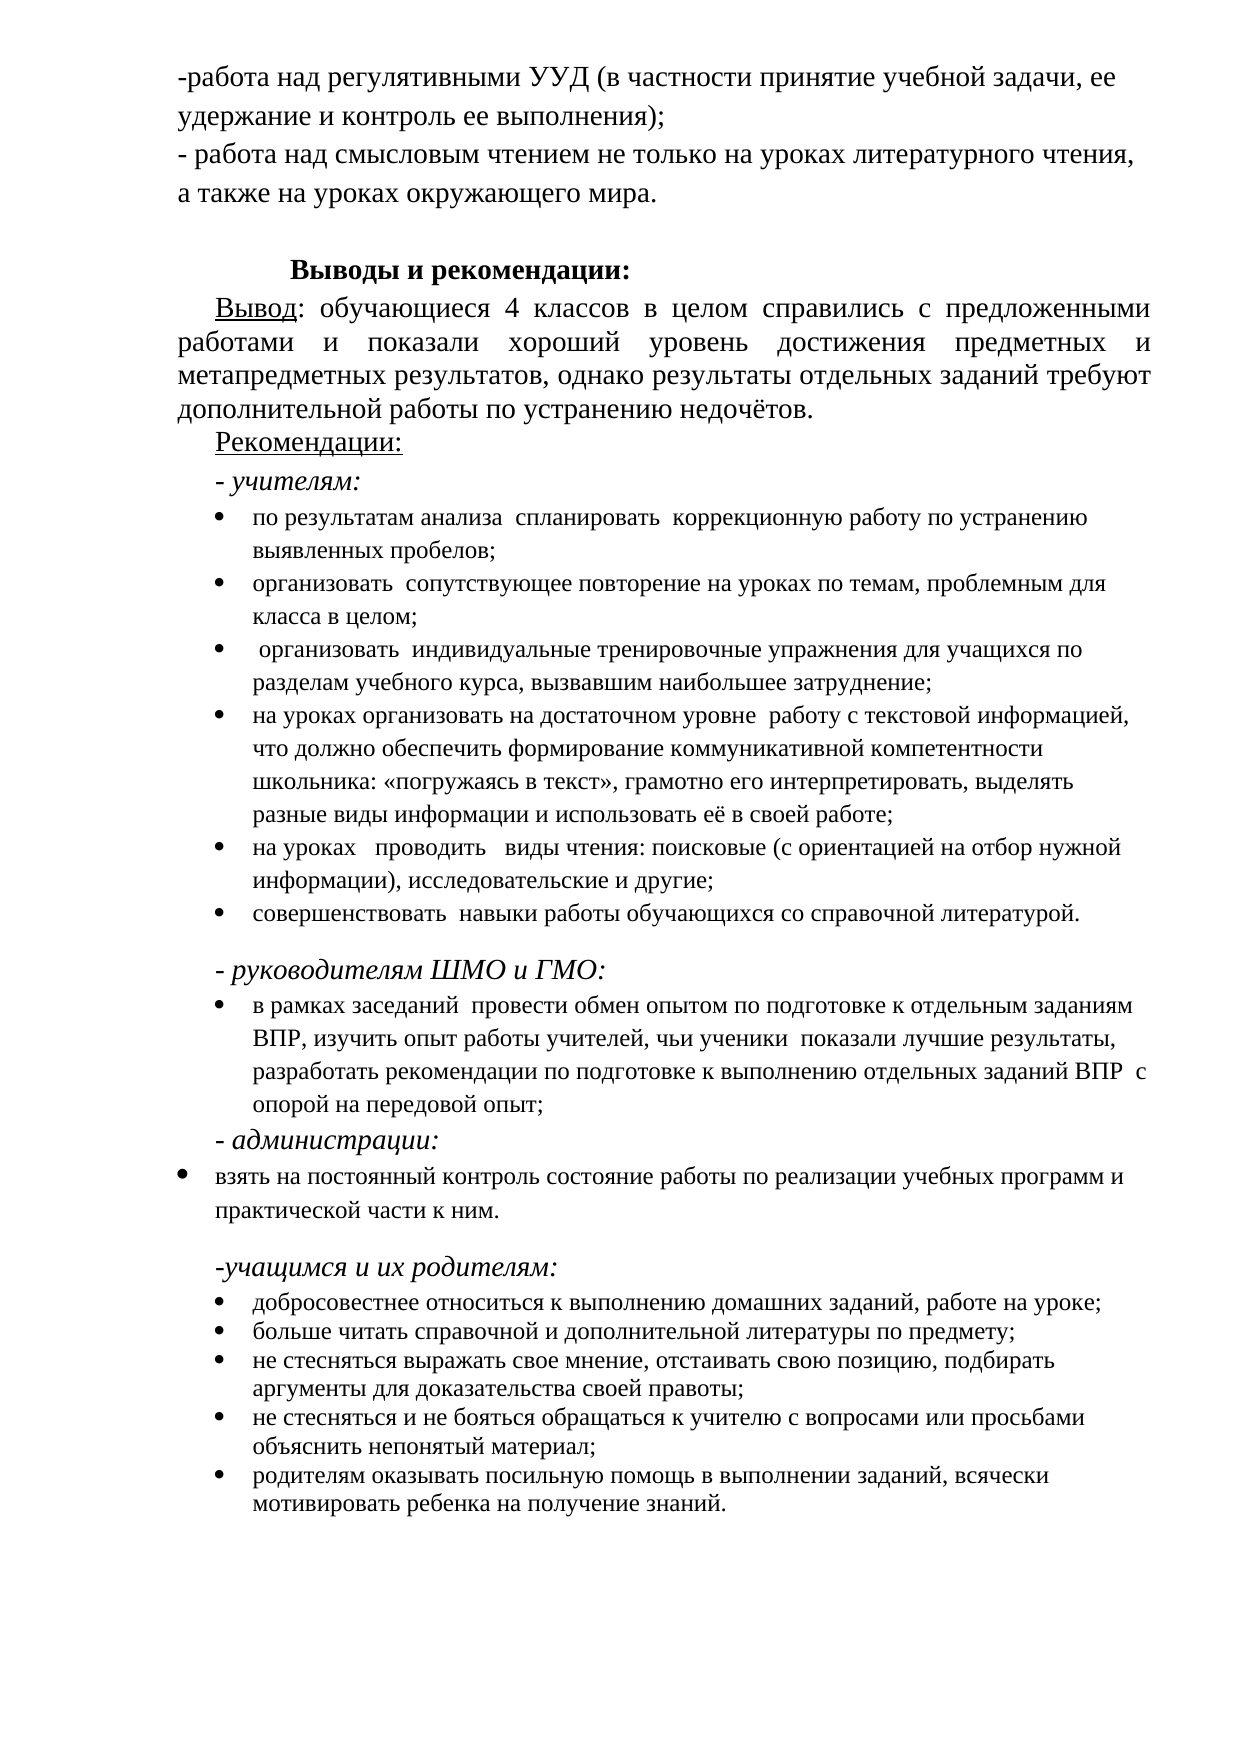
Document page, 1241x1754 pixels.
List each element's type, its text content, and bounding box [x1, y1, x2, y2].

text -учащимся и их родителям: [215, 1249, 1152, 1282]
list по результатам анализа спланировать коррекционную работу по устранению выявленных пробелов; [215, 502, 1152, 563]
text - учителям: [215, 463, 1152, 497]
list организовать сопутствующее повторение на уроках по темам, проблемным для класса в целом; [215, 568, 1152, 629]
list организовать индивидуальные тренировочные упражнения для учащихся по разделам учебного курса, вызвавшим наибольшее затруднение; [215, 634, 1152, 696]
text Вывод: обучающиеся 4 классов в целом справились с предложенными работами и показали хороший уровень достижения предметных и метапредметных результатов, однако результаты отдельных заданий требуют дополнительной работы по устранению недочётов. [177, 290, 1152, 424]
list не стесняться и не бояться обращаться к учителю с вопросами или просьбами объяснить непонятый материал; [215, 1402, 1152, 1460]
list взять на постоянный контроль состояние работы по реализации учебных программ и практической части к ним. [177, 1161, 1152, 1224]
list Выводы и рекомендации: [290, 252, 1152, 285]
list совершенствовать навыки работы обучающихся со справочной литературой. [215, 898, 1152, 927]
list в рамках заседаний провести обмен опытом по подготовке к отдельным заданиям ВПР, изучить опыт работы учителей, чьи ученики показали лучшие результаты, разработать рекомендации по подготовке к выполнению отдельных заданий ВПР с опорой на передовой опыт; [215, 990, 1152, 1118]
list добросовестнее относиться к выполнению домашних заданий, работе на уроке; [215, 1287, 1152, 1316]
list родителям оказывать посильную помощь в выполнении заданий, всячески мотивировать ребенка на получение знаний. [215, 1460, 1152, 1517]
text - работа над смысловым чтением не только на уроках литературного чтения, а также на уроках окружающего мира. [177, 136, 1152, 208]
text Рекомендации: [215, 424, 1152, 458]
list на уроках организовать на достаточном уровне работу с текстовой информацией, что должно обеспечить формирование коммуникативной компетентности школьника: «погружаясь в текст», грамотно его интерпретировать, выделять разные виды информации и использовать её в своей работе; [215, 700, 1152, 828]
list больше читать справочной и дополнительной литературы по предмету; [215, 1316, 1152, 1345]
list не стесняться выражать свое мнение, отстаивать свою позицию, подбирать аргументы для доказательства своей правоты; [215, 1345, 1152, 1402]
text - руководителям ШМО и ГМО: [215, 952, 1152, 985]
text -работа над регулятивными УУД (в частности принятие учебной задачи, ее удержание и контроль ее выполнения); [177, 59, 1152, 131]
text - администрации: [215, 1122, 1152, 1156]
list на уроках проводить виды чтения: поисковые (с ориентацией на отбор нужной информации), исследовательские и другие; [215, 832, 1152, 894]
